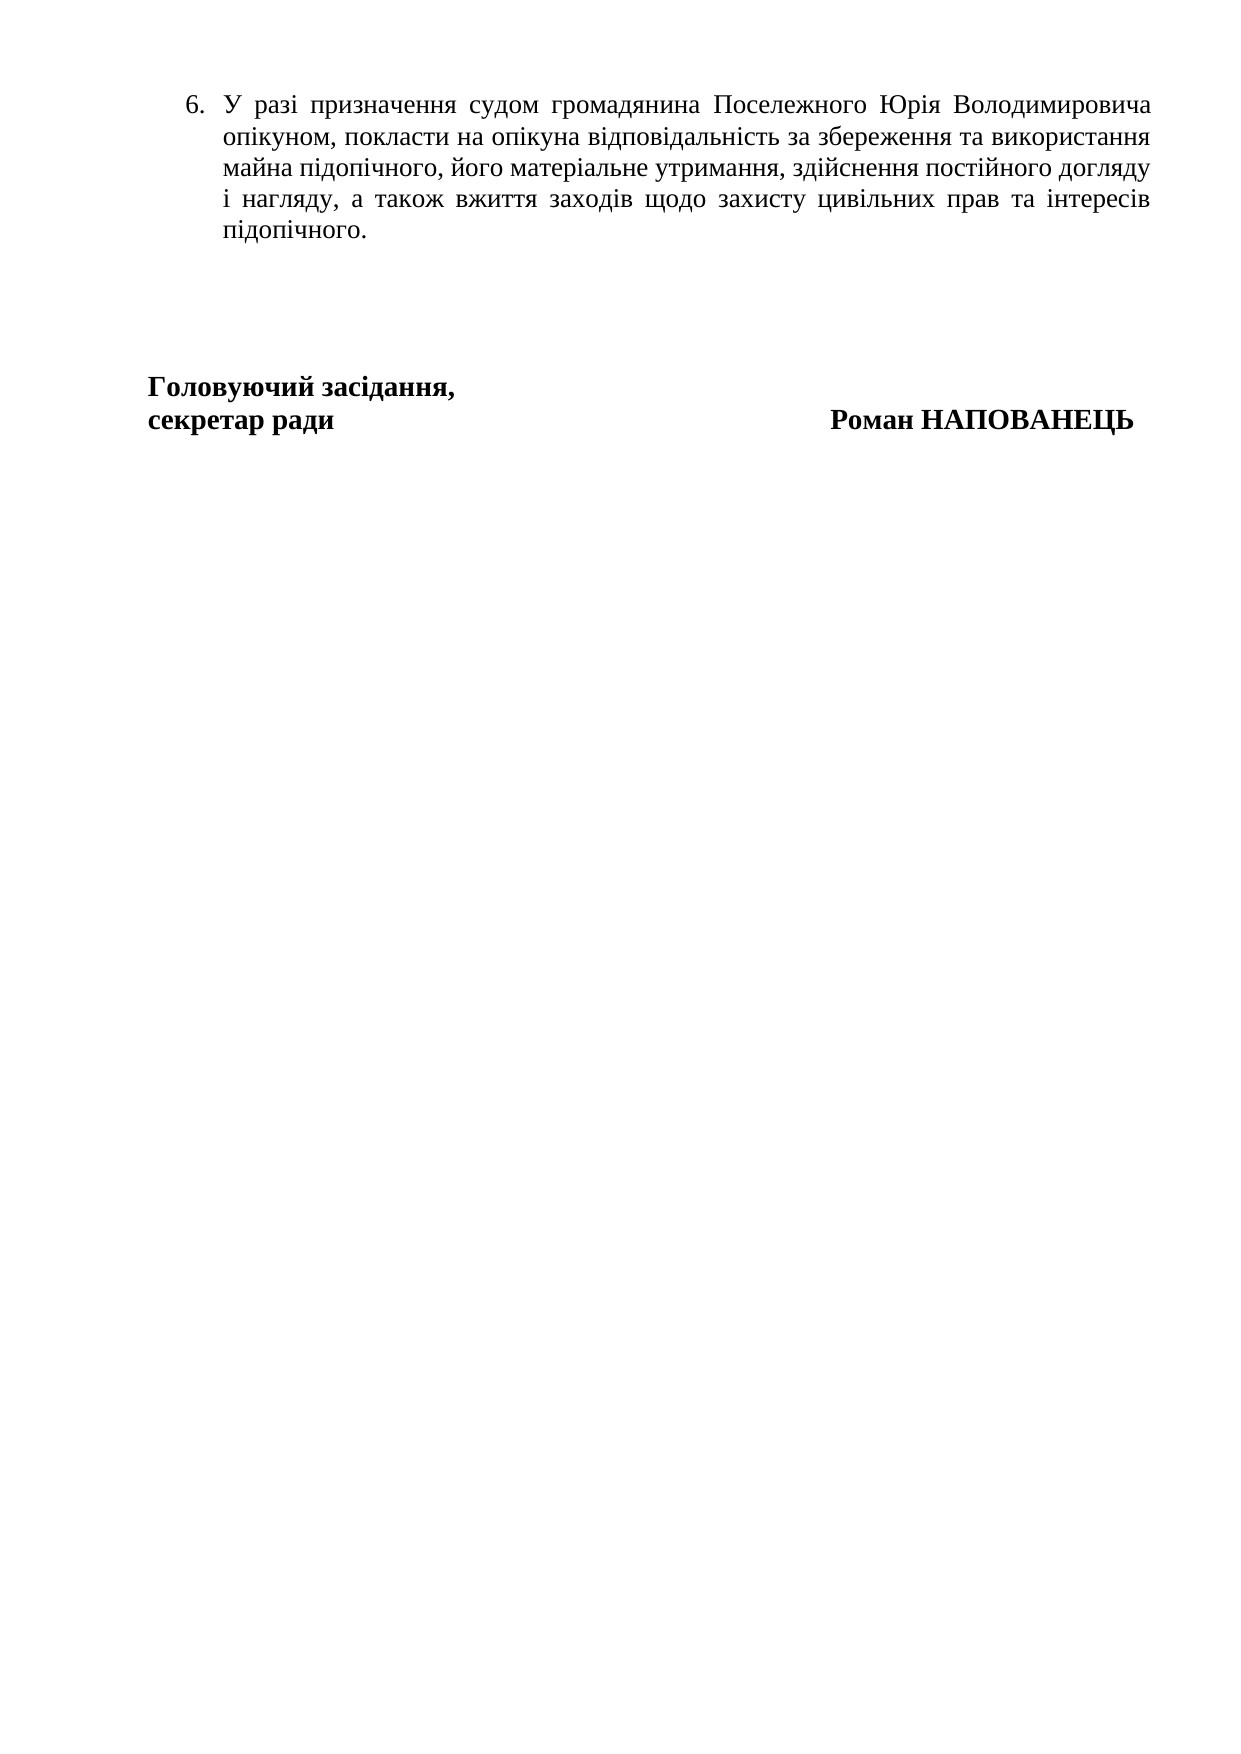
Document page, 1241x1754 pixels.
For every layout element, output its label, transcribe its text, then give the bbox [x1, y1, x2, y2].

list У разі призначення судом громадянина Посележного Юрія Володимировича опікуном, покласти на опікуна відповідальність за збереження та використання майна підопічного, його матеріальне утримання, здійснення постійного догляду і нагляду, а також вжиття заходів щодо захисту цивільних прав та інтересів підопічного. [185, 88, 1152, 244]
text секретар ради Роман НАПОВАНЕЦЬ [148, 402, 1152, 436]
text Головуючий засідання, [148, 369, 1152, 402]
